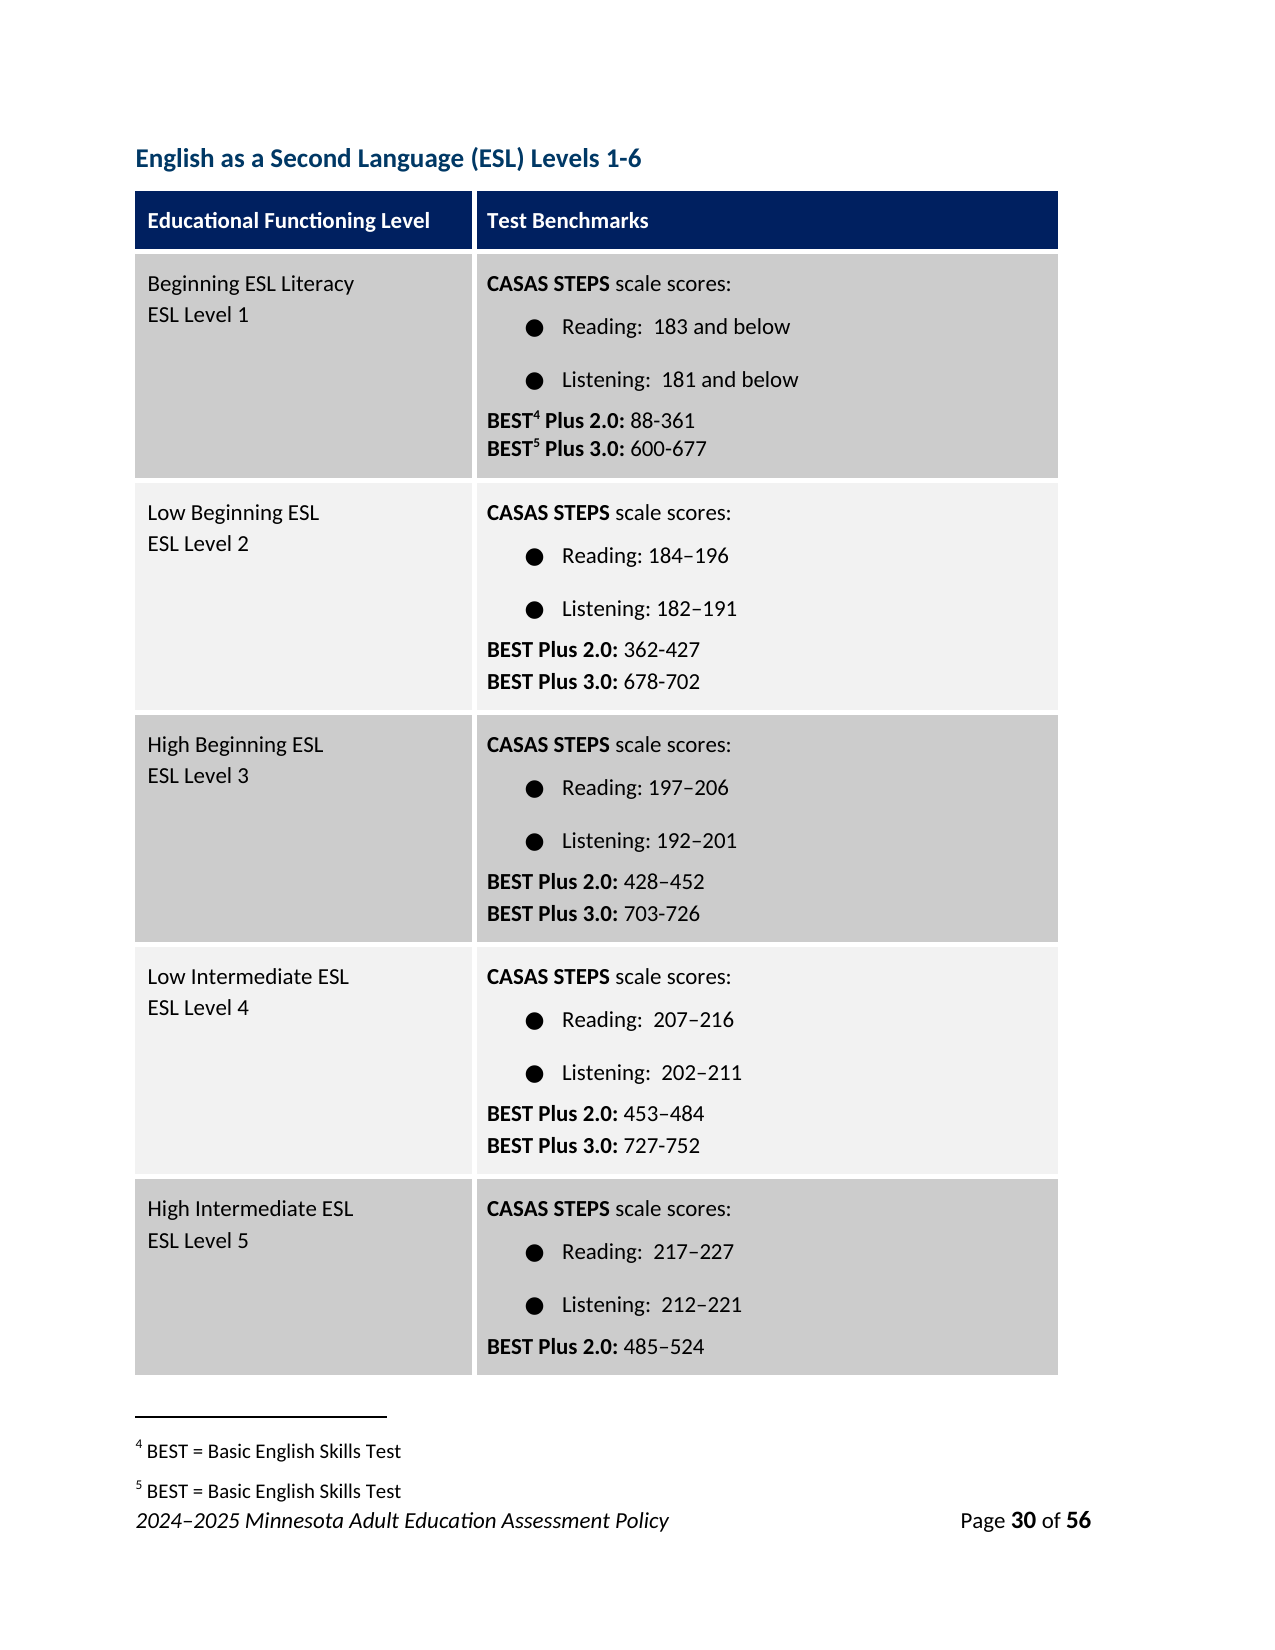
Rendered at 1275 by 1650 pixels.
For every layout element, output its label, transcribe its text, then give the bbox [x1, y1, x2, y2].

table_cell CASAS STEPS scale scores: Reading: 184–196 Listening: 182–191 BEST Plus 2.0: 362-427 BEST Plus 3.0: 678-702 [477, 483, 1058, 710]
table_cell Low Intermediate ESL ESL Level 4 [135, 947, 472, 1174]
table_header Test Benchmarks [477, 191, 1058, 249]
table_cell Beginning ESL Literacy ESL Level 1 [135, 254, 472, 478]
table_cell CASAS STEPS scale scores: Reading: 183 and below Listening: 181 and below BEST Plus 2.0: 88-361 BEST Plus 3.0: 600-677 [477, 254, 1058, 478]
table_cell Low Beginning ESL ESL Level 2 [135, 483, 472, 710]
table_header Educational Functioning Level [135, 191, 472, 249]
subtitle English as a Second Language (ESL) Levels 1-6 [135, 141, 1139, 174]
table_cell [477, 1179, 1058, 1375]
table_cell High Beginning ESL ESL Level 3 [135, 715, 472, 942]
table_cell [135, 1179, 472, 1375]
table_cell CASAS STEPS scale scores: Reading: 207–216 Listening: 202–211 BEST Plus 2.0: 453–484 BEST Plus 3.0: 727-752 [477, 947, 1058, 1174]
table_cell CASAS STEPS scale scores: Reading: 197–206 Listening: 192–201 BEST Plus 2.0: 428–452 BEST Plus 3.0: 703-726 [477, 715, 1058, 942]
